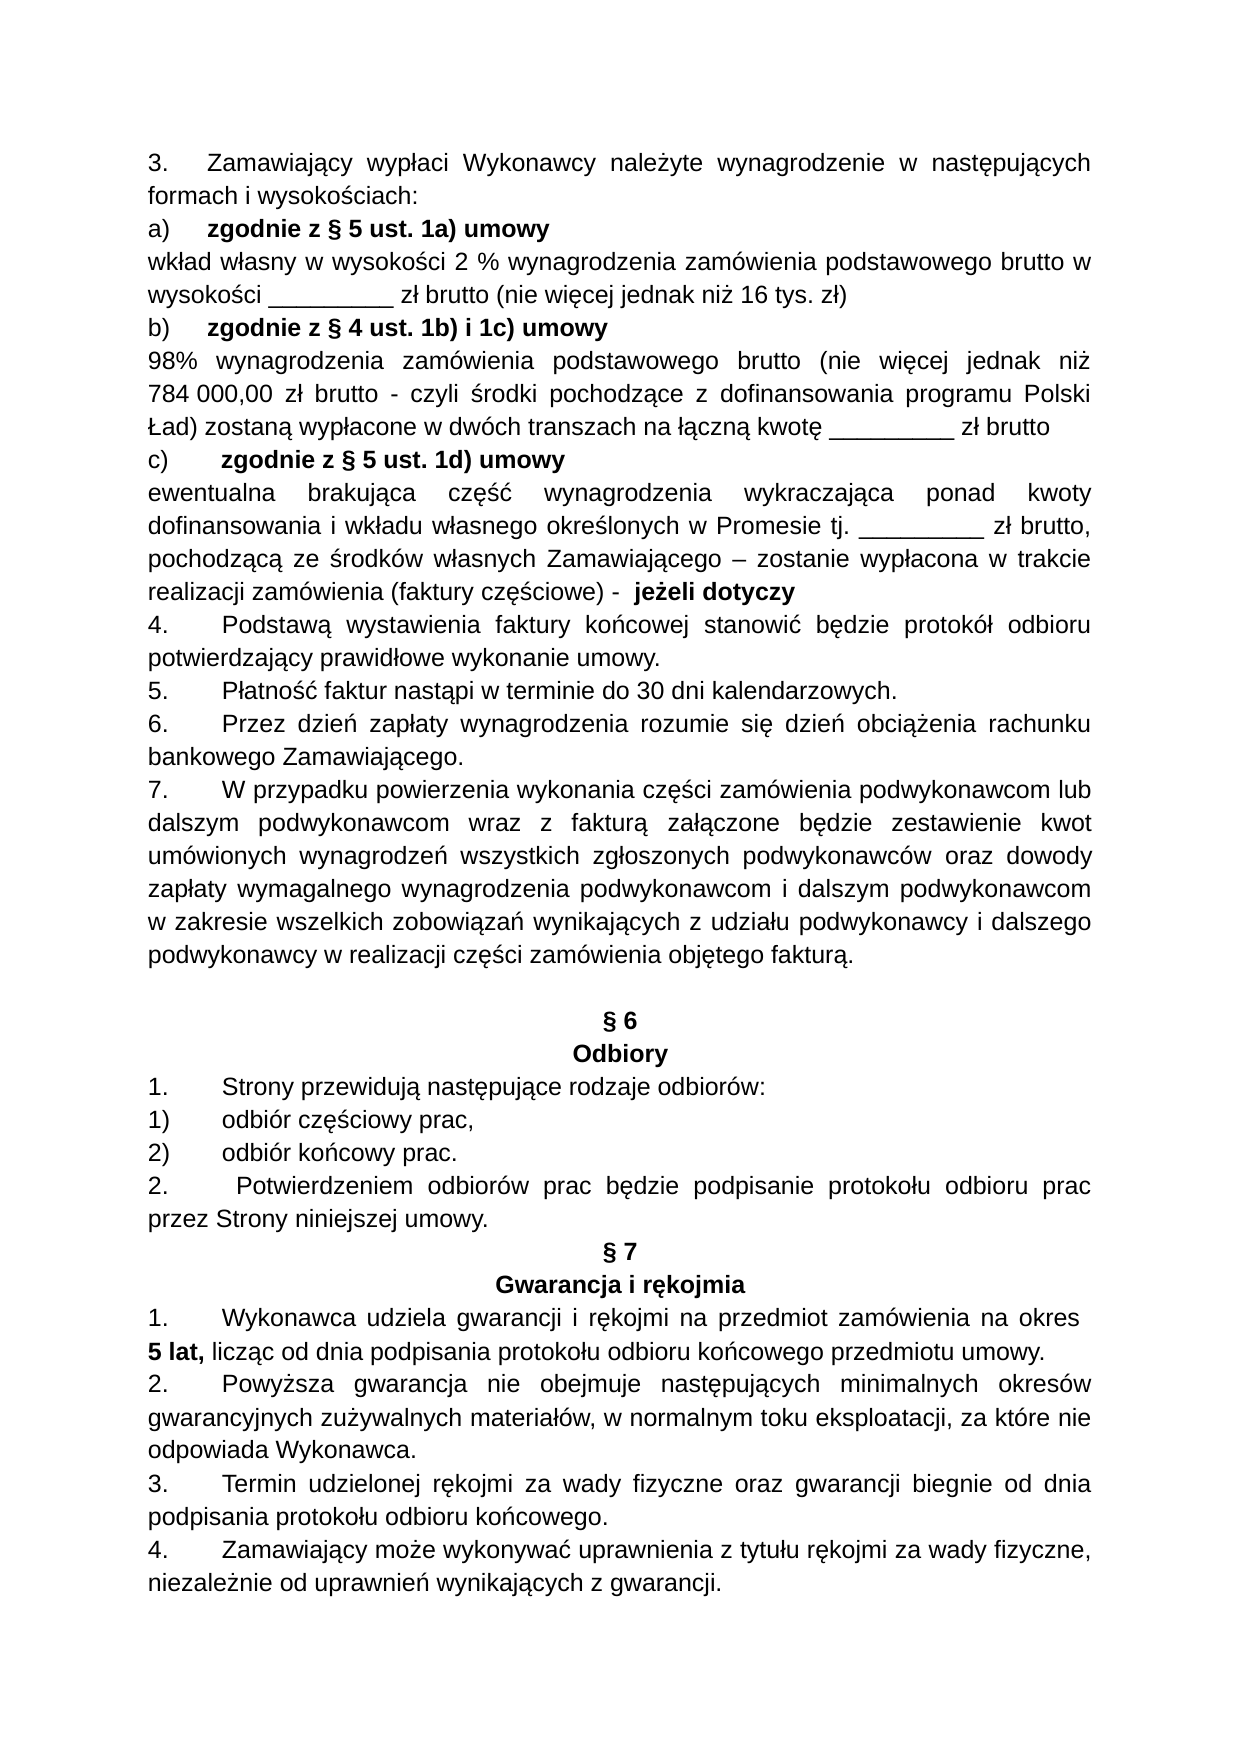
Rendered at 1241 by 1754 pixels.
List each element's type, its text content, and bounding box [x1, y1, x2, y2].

list zgodnie z § 4 ust. 1b) i 1c) umowy [148, 313, 1092, 342]
list W przypadku powierzenia wykonania części zamówienia podwykonawcom lub dalszym podwykonawcom wraz z fakturą załączone będzie zestawienie kwot umówionych wynagrodzeń wszystkich zgłoszonych podwykonawców oraz dowody zapłaty wymagalnego wynagrodzenia podwykonawcom i dalszym podwykonawcom w zakresie wszelkich zobowiązań wynikających z udziału podwykonawcy i dalszego podwykonawcy w realizacji części zamówienia objętego fakturą. [148, 775, 1092, 969]
list Potwierdzeniem odbiorów prac będzie podpisanie protokołu odbioru prac przez Strony niniejszej umowy. [148, 1171, 1092, 1233]
list Wykonawca udziela gwarancji i rękojmi na przedmiot zamówienia na okres 5 lat, licząc od dnia podpisania protokołu odbioru końcowego przedmiotu umowy. [148, 1303, 1092, 1365]
list Przez dzień zapłaty wynagrodzenia rozumie się dzień obciążenia rachunku bankowego Zamawiającego. [148, 709, 1092, 771]
list Zamawiający wypłaci Wykonawcy należyte wynagrodzenie w następujących formach i wysokościach: [148, 148, 1092, 209]
list Strony przewidują następujące rodzaje odbiorów: [148, 1072, 1092, 1101]
text § 7 [148, 1237, 1092, 1266]
text wkład własny w wysokości 2 % wynagrodzenia zamówienia podstawowego brutto w wysokości _________ zł brutto (nie więcej jednak niż 16 tys. zł) [148, 247, 1092, 308]
list Płatność faktur nastąpi w terminie do 30 dni kalendarzowych. [148, 676, 1092, 705]
list Powyższa gwarancja nie obejmuje następujących minimalnych okresów gwarancyjnych zużywalnych materiałów, w normalnym toku eksploatacji, za które nie odpowiada Wykonawca. [148, 1369, 1092, 1464]
list odbiór częściowy prac, [148, 1105, 1092, 1134]
list odbiór końcowy prac. [148, 1138, 1092, 1167]
text 98% wynagrodzenia zamówienia podstawowego brutto (nie więcej jednak niż 784 000,00 zł brutto - czyli środki pochodzące z dofinansowania programu Polski Ład) zostaną wypłacone w dwóch transzach na łączną kwotę _________ zł brutto [148, 346, 1092, 441]
list zgodnie z § 5 ust. 1a) umowy [148, 214, 1092, 242]
list Termin udzielonej rękojmi za wady fizyczne oraz gwarancji biegnie od dnia podpisania protokołu odbioru końcowego. [148, 1468, 1092, 1530]
text ewentualna brakująca część wynagrodzenia wykraczająca ponad kwoty dofinansowania i wkładu własnego określonych w Promesie tj. _________ zł brutto, pochodzącą ze środków własnych Zamawiającego – zostanie wypłacona w trakcie realizacji zamówienia (faktury częściowe) - jeżeli dotyczy [148, 478, 1092, 606]
text § 6 [148, 1006, 1092, 1035]
text Gwarancja i rękojmia [148, 1270, 1092, 1299]
list Podstawą wystawienia faktury końcowej stanowić będzie protokół odbioru potwierdzający prawidłowe wykonanie umowy. [148, 610, 1092, 672]
text Odbiory [148, 1039, 1092, 1068]
list zgodnie z § 5 ust. 1d) umowy [148, 445, 1092, 474]
list Zamawiający może wykonywać uprawnienia z tytułu rękojmi za wady fizyczne, niezależnie od uprawnień wynikających z gwarancji. [148, 1534, 1092, 1596]
